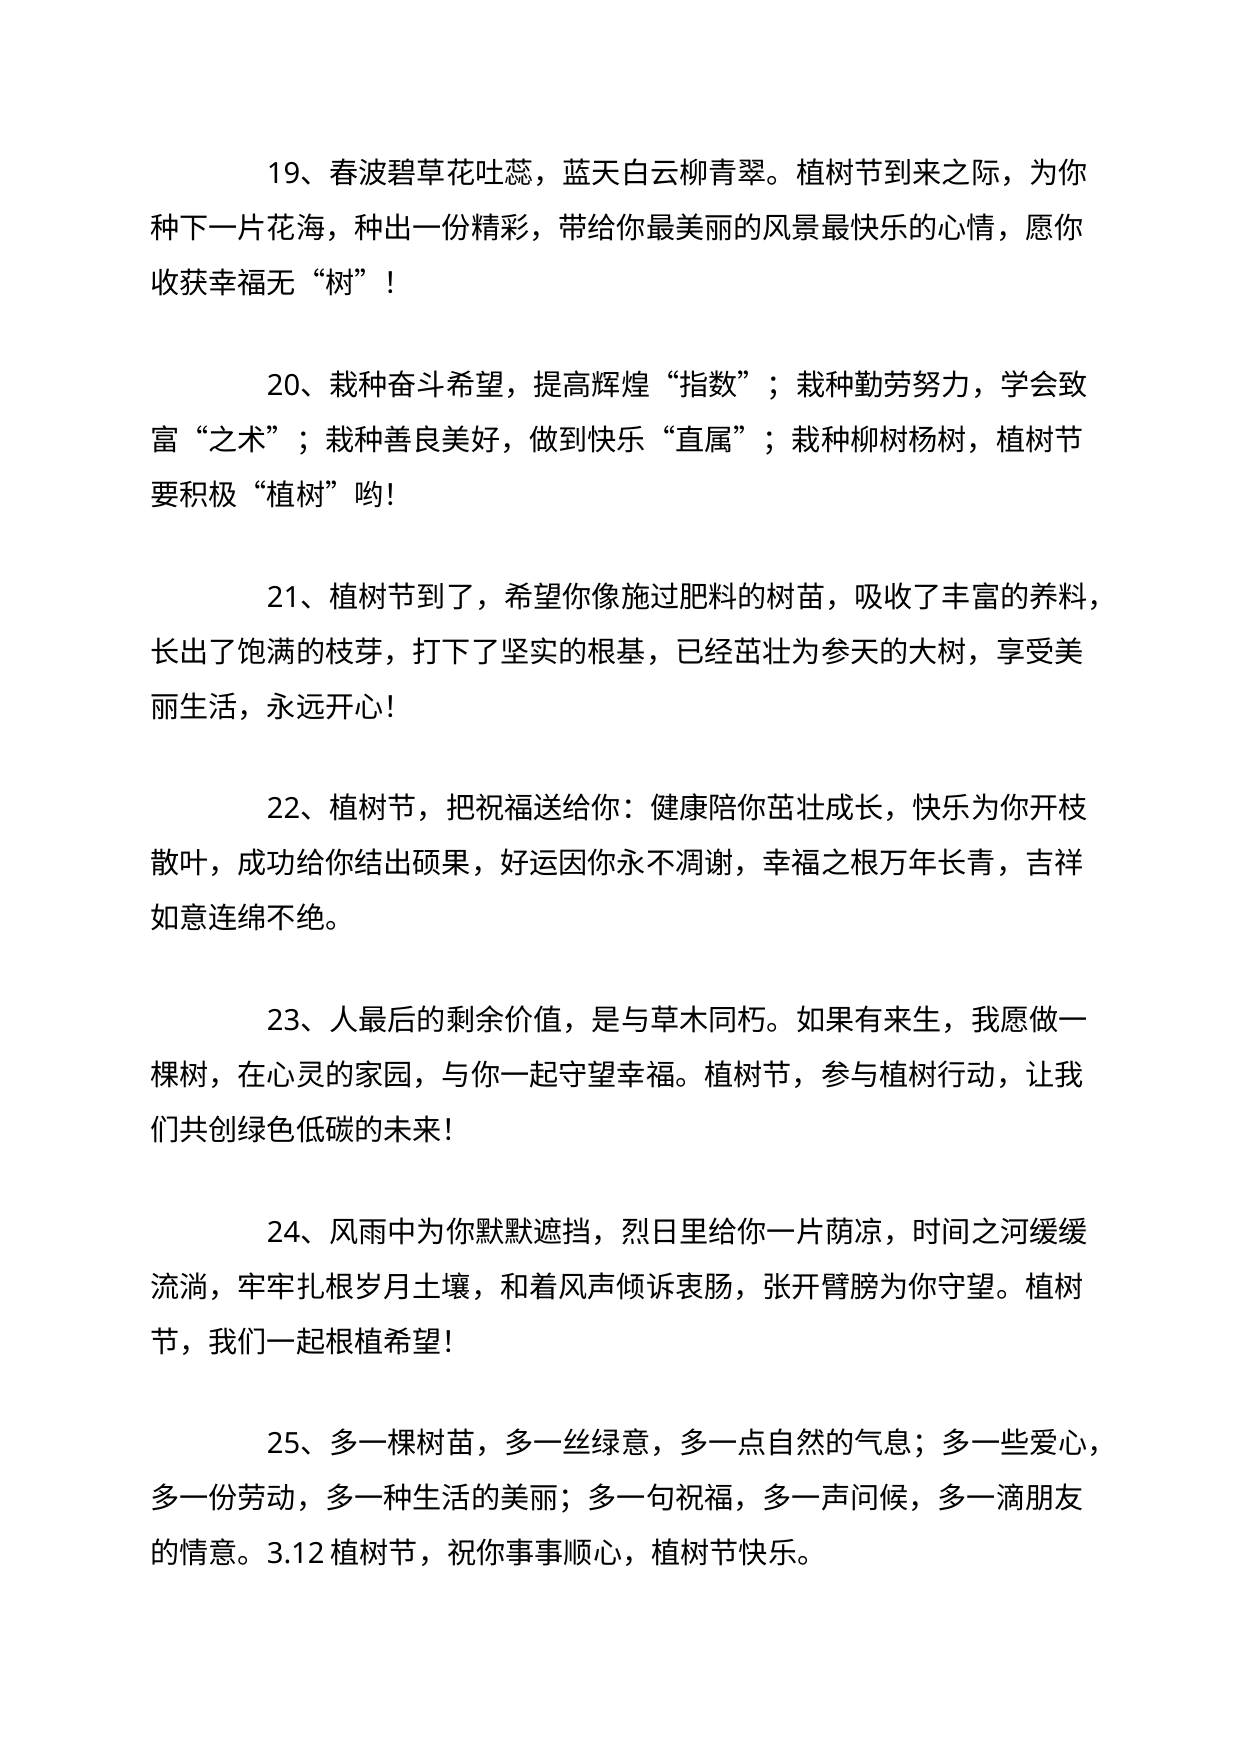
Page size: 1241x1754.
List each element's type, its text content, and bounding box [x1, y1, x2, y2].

text 20、栽种奋斗希望，提高辉煌“指数”；栽种勤劳努力，学会致富“之术”；栽种善良美好，做到快乐“直属”；栽种柳树杨树，植树节要积极“植树”哟！ [150, 362, 1090, 514]
text 22、植树节，把祝福送给你：健康陪你茁壮成长，快乐为你开枝散叶，成功给你结出硕果，好运因你永不凋谢，幸福之根万年长青，吉祥如意连绵不绝。 [150, 785, 1090, 937]
text 19、春波碧草花吐蕊，蓝天白云柳青翠。植树节到来之际，为你种下一片花海，种出一份精彩，带给你最美丽的风景最快乐的心情，愿你收获幸福无“树”！ [150, 150, 1090, 302]
text 25、多一棵树苗，多一丝绿意，多一点自然的气息；多一些爱心，多一份劳动，多一种生活的美丽；多一句祝福，多一声问候，多一滴朋友的情意。3.12植树节，祝你事事顺心，植树节快乐。 [150, 1420, 1090, 1572]
text 23、人最后的剩余价值，是与草木同朽。如果有来生，我愿做一棵树，在心灵的家园，与你一起守望幸福。植树节，参与植树行动，让我们共创绿色低碳的未来！ [150, 997, 1090, 1149]
text 21、植树节到了，希望你像施过肥料的树苗，吸收了丰富的养料，长出了饱满的枝芽，打下了坚实的根基，已经茁壮为参天的大树，享受美丽生活，永远开心！ [150, 573, 1090, 726]
text 24、风雨中为你默默遮挡，烈日里给你一片荫凉，时间之河缓缓流淌，牢牢扎根岁月土壤，和着风声倾诉衷肠，张开臂膀为你守望。植树节，我们一起根植希望！ [150, 1208, 1090, 1361]
